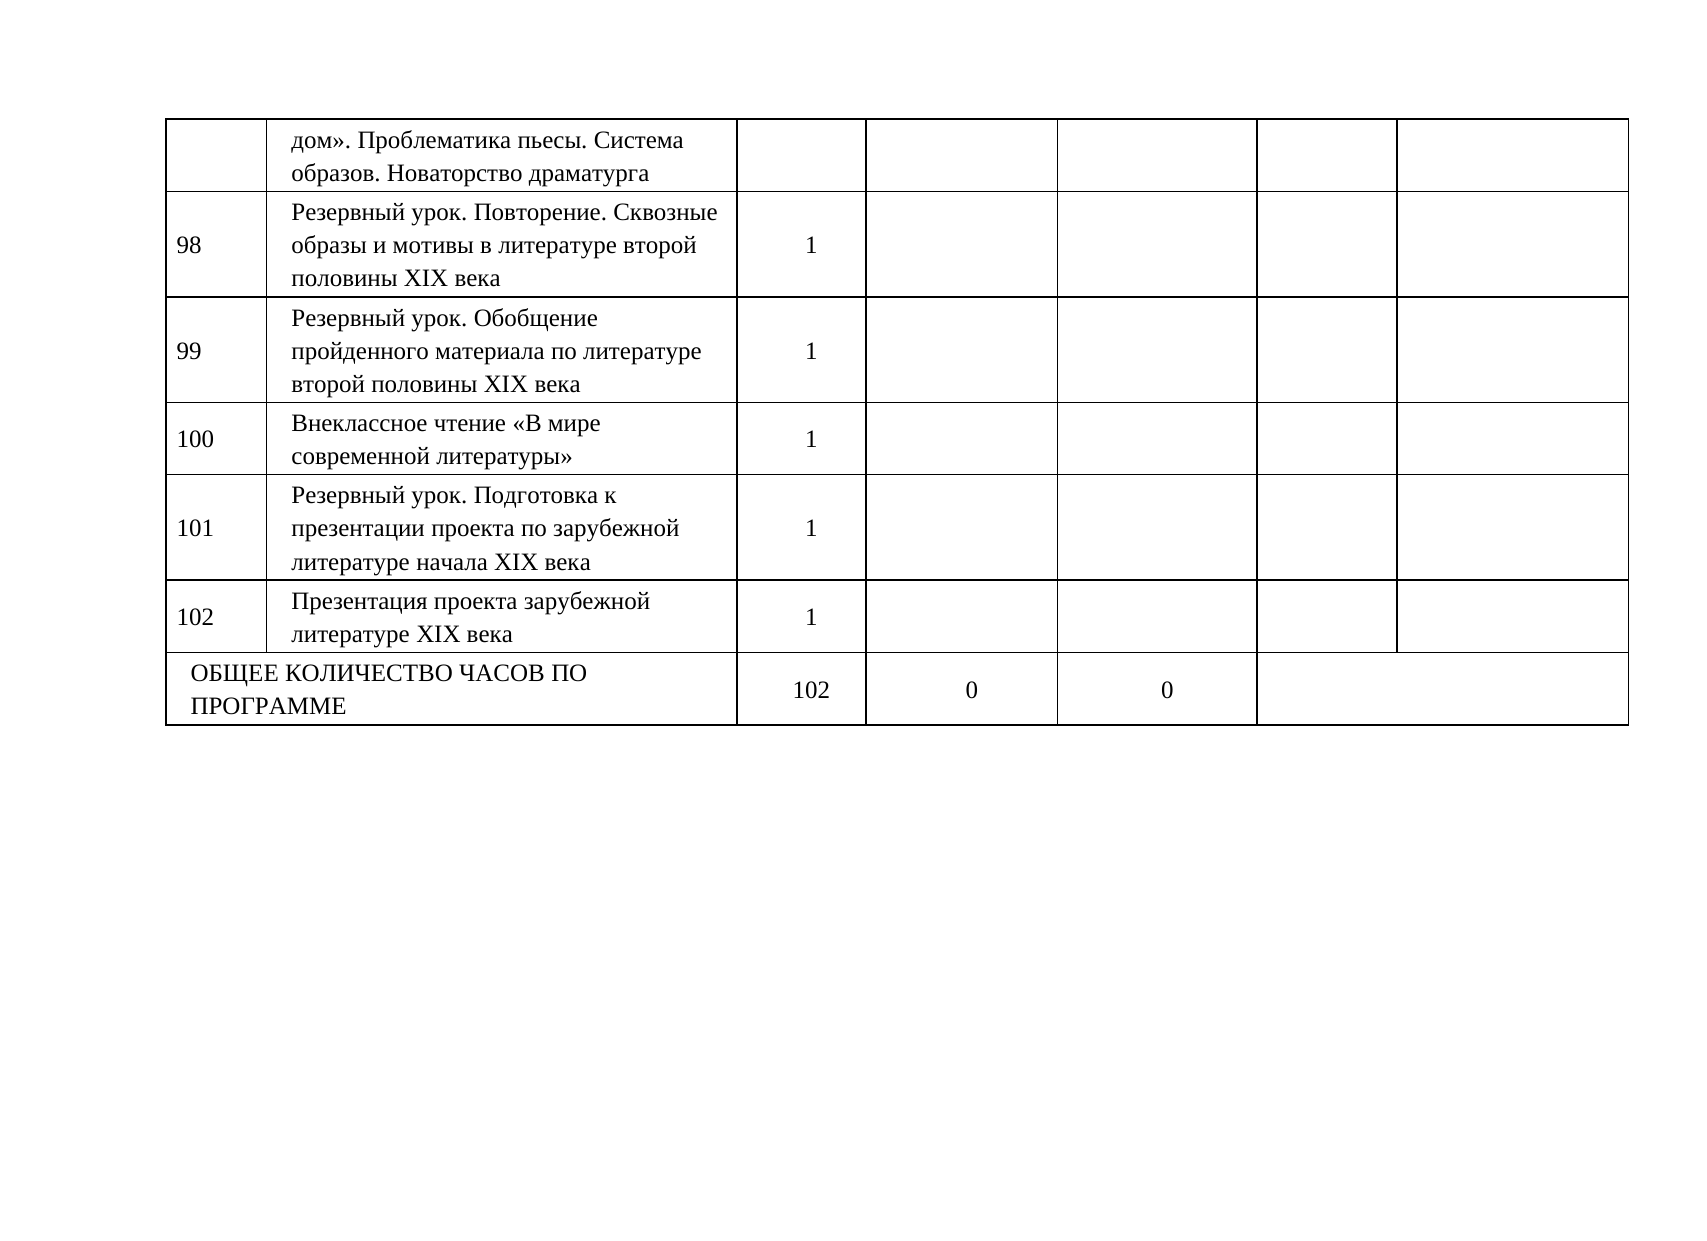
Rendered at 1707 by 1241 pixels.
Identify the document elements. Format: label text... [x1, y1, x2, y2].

table_cell 1 [738, 120, 865, 191]
table_cell [1398, 403, 1628, 474]
table_cell Резервный урок. Повторение. Сквозные образы и мотивы в литературе второй половины XIX века [267, 192, 736, 296]
table_cell [1258, 192, 1396, 296]
table_cell Резервный урок. Обобщение пройденного материала по литературе второй половины XIX века [267, 298, 736, 401]
table_cell 0 [867, 653, 1057, 724]
table_cell [1258, 653, 1628, 724]
table_cell [867, 192, 1057, 296]
table_cell [1258, 475, 1396, 579]
table_cell [1258, 120, 1396, 191]
table_cell 97 [167, 120, 266, 191]
table_cell [1398, 475, 1628, 579]
table_cell [1398, 581, 1628, 652]
table_cell 1 [738, 581, 865, 652]
table_cell 1 [738, 192, 865, 296]
table_cell [867, 403, 1057, 474]
table_cell [1058, 475, 1256, 579]
table_cell 102 [738, 653, 865, 724]
table_cell Резервный урок. Подготовка к презентации проекта по зарубежной литературе начала ХIХ века [267, 475, 736, 579]
table_cell [1058, 581, 1256, 652]
table_cell [867, 475, 1057, 579]
table_cell [1058, 403, 1256, 474]
table_cell [1058, 120, 1256, 191]
table_cell 1 [738, 475, 865, 579]
table_cell [1398, 120, 1628, 191]
table_cell 1 [738, 298, 865, 401]
table_cell [1058, 192, 1256, 296]
table_cell [867, 120, 1057, 191]
table_cell 99 [167, 298, 266, 401]
table_cell 101 [167, 475, 266, 579]
table_cell 98 [167, 192, 266, 296]
table_cell [1398, 298, 1628, 401]
table_cell ОБЩЕЕ КОЛИЧЕСТВО ЧАСОВ ПО ПРОГРАММЕ [167, 653, 736, 724]
table_cell 1 [738, 403, 865, 474]
table_cell 102 [167, 581, 266, 652]
table_cell [1258, 298, 1396, 401]
table_cell 100 [167, 403, 266, 474]
table_cell [1258, 581, 1396, 652]
table_cell Внеклассное чтение «В мире современной литературы» [267, 403, 736, 474]
table_cell 0 [1058, 653, 1256, 724]
table_cell [867, 581, 1057, 652]
table_cell Презентация проекта зарубежной литературе ХIХ века [267, 581, 736, 652]
table_cell [1058, 298, 1256, 401]
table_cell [267, 120, 736, 191]
table_cell [1398, 192, 1628, 296]
table_cell [1258, 403, 1396, 474]
table_cell [867, 298, 1057, 401]
